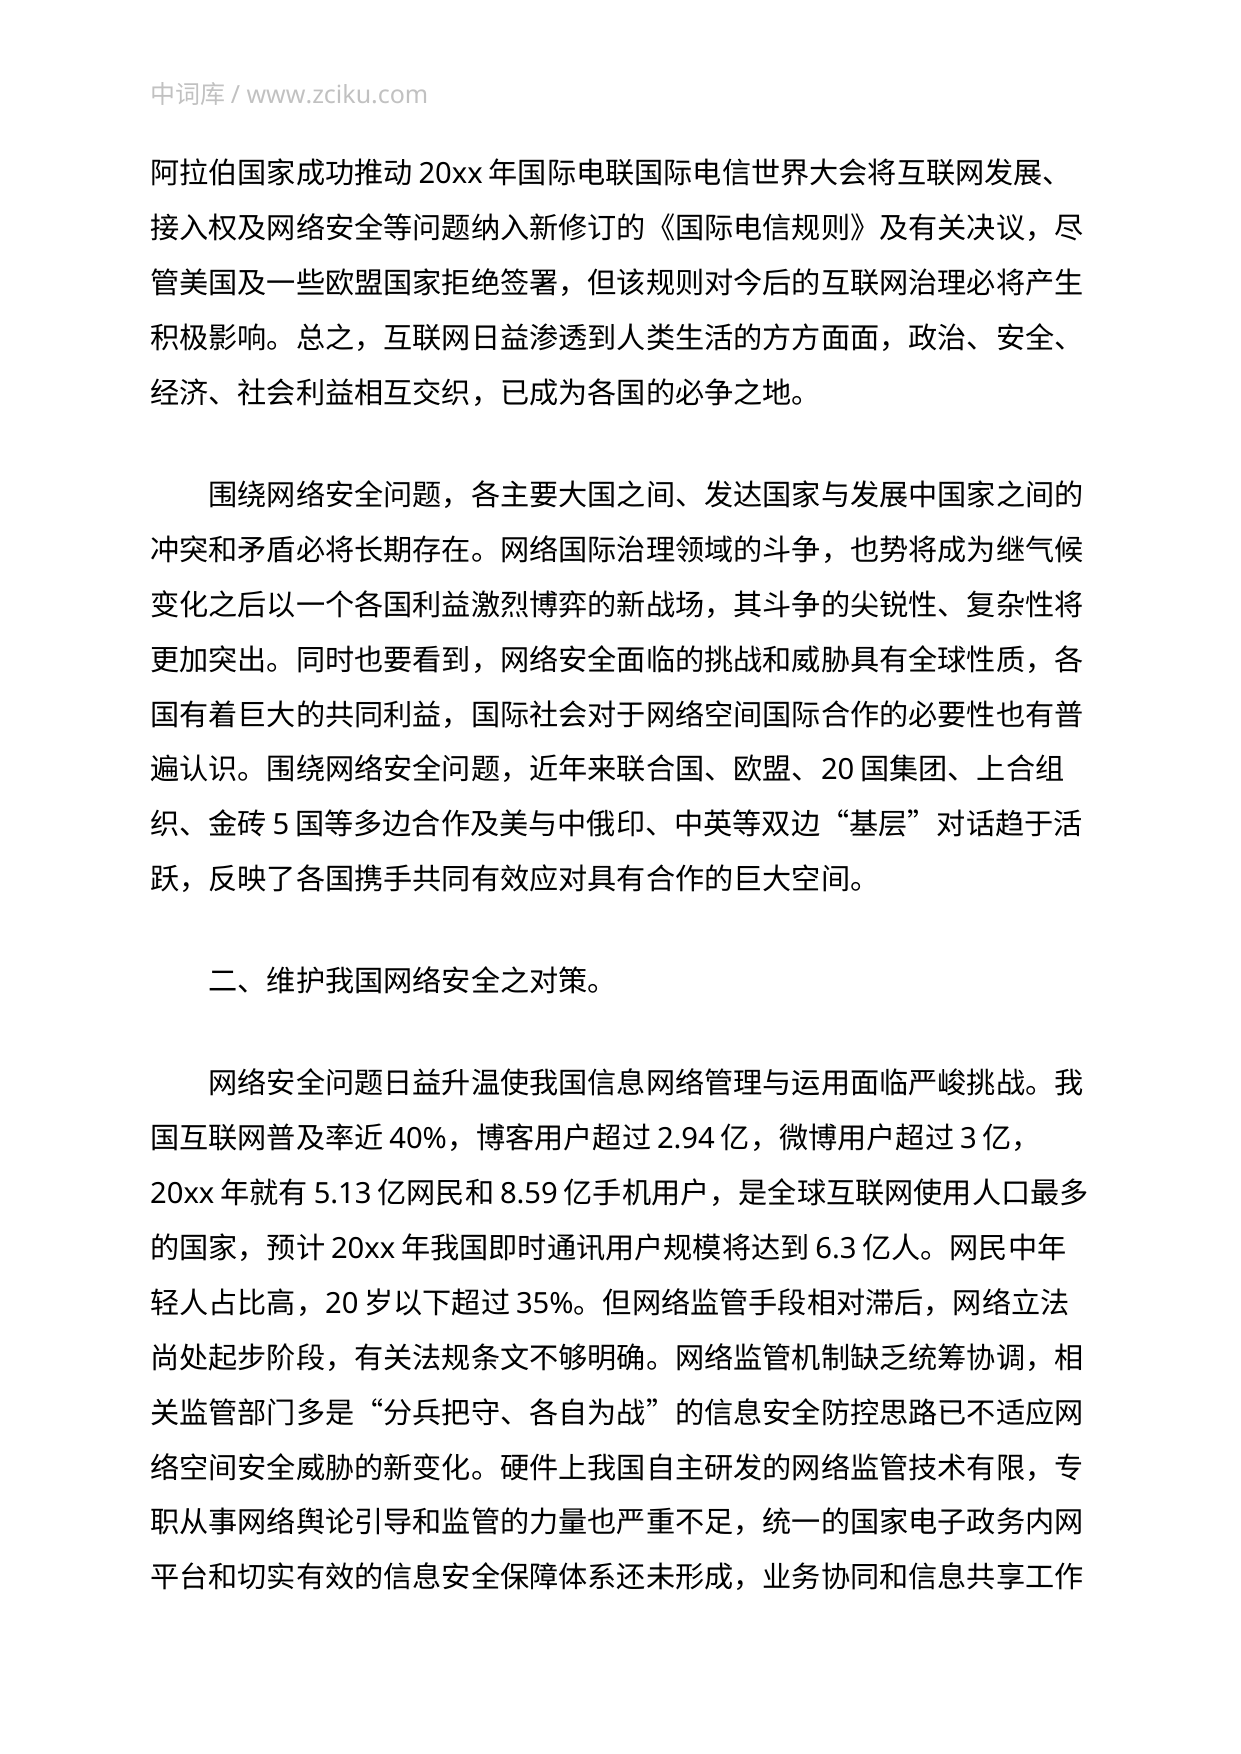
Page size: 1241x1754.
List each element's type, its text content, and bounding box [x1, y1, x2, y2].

text 二、维护我国网络安全之对策。 [150, 958, 1090, 1000]
text 围绕网络安全问题，各主要大国之间、发达国家与发展中国家之间的冲突和矛盾必将长期存在。网络国际治理领域的斗争，也势将成为继气候变化之后以一个各国利益激烈博弈的新战场，其斗争的尖锐性、复杂性将更加突出。同时也要看到，网络安全面临的挑战和威胁具有全球性质，各国有着巨大的共同利益，国际社会对于网络空间国际合作的必要性也有普遍认识。围绕网络安全问题，近年来联合国、欧盟、20国集团、上合组织、金砖5国等多边合作及美与中俄印、中英等双边“基层”对话趋于活跃，反映了各国携手共同有效应对具有合作的巨大空间。 [150, 471, 1090, 898]
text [150, 150, 1090, 412]
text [150, 1059, 1090, 1596]
